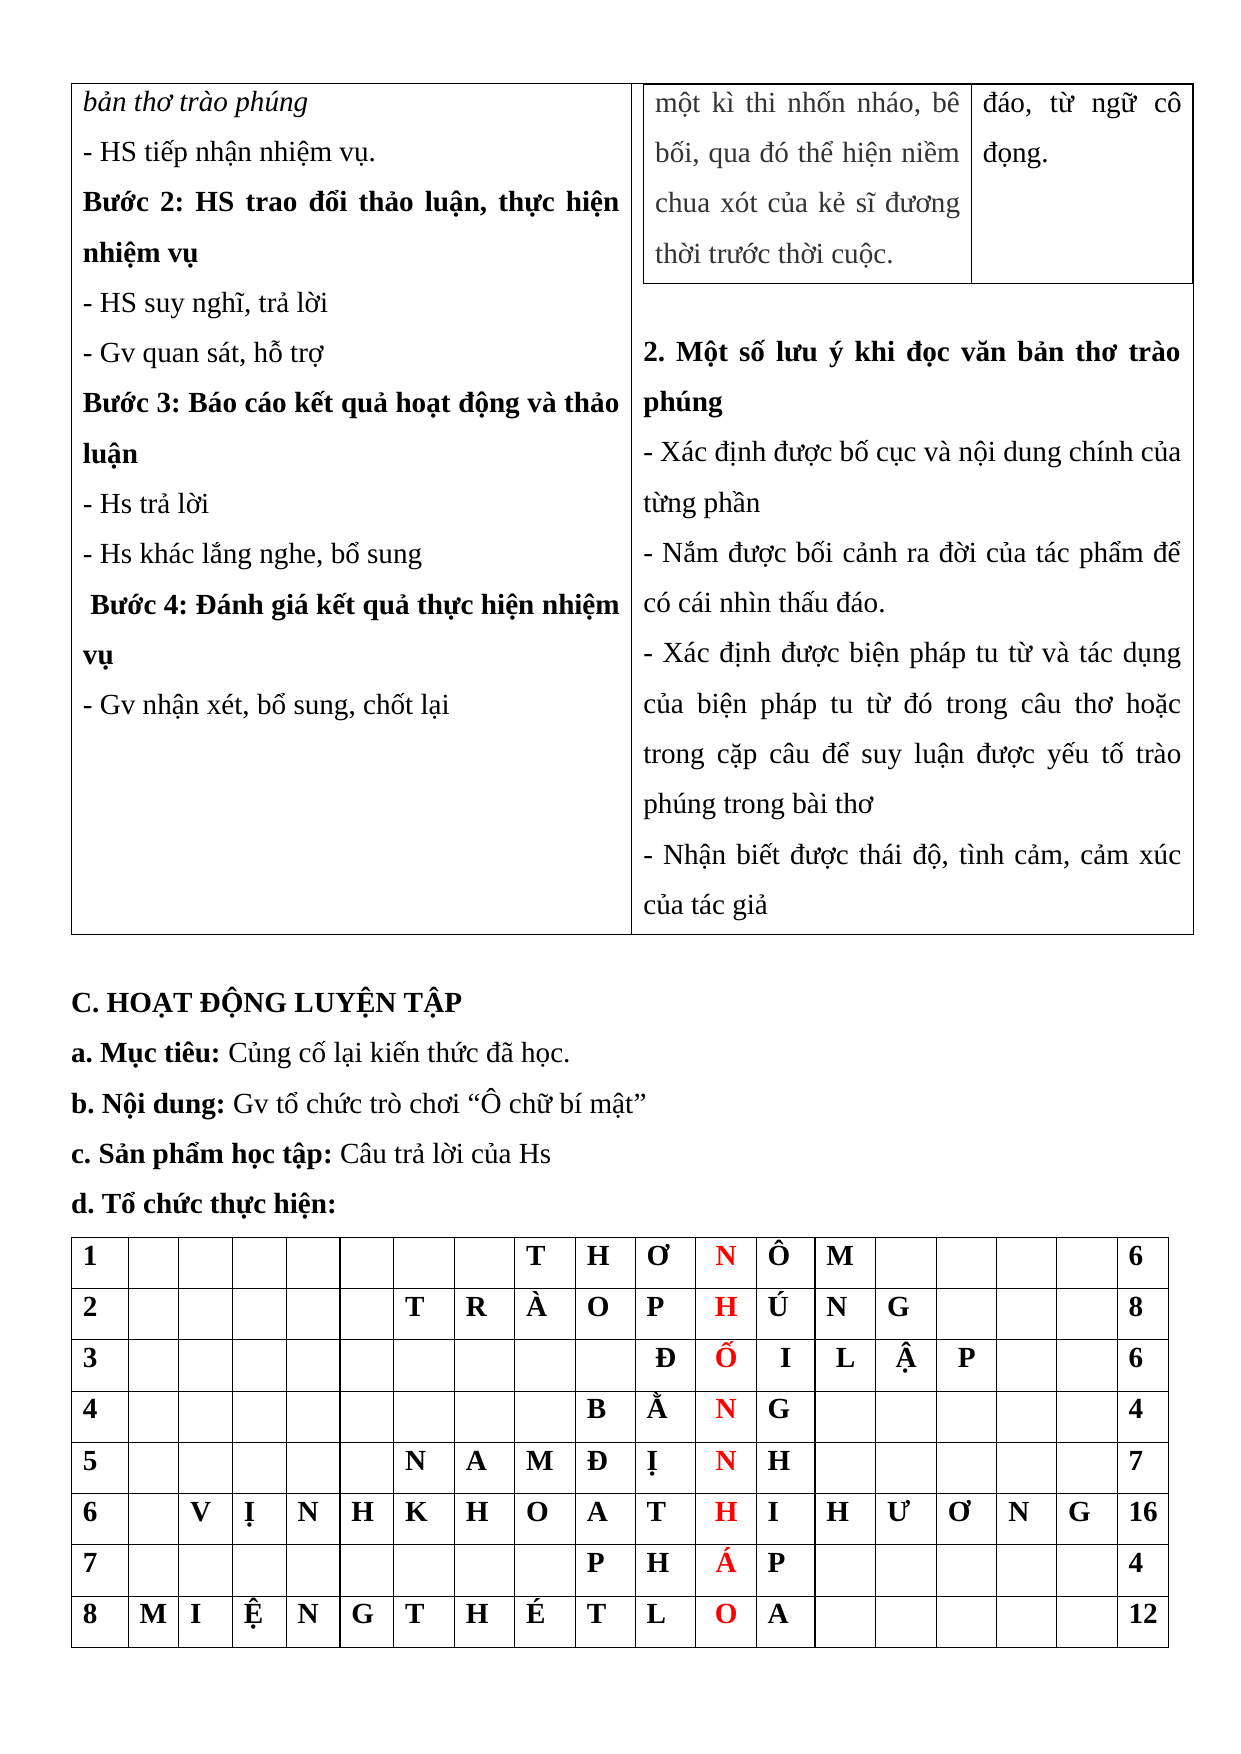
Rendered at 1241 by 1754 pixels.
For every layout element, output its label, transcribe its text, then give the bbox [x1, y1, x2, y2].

table_cell R [455, 1289, 514, 1339]
table_cell 4 [72, 1392, 128, 1442]
table_cell [1057, 1340, 1117, 1391]
table_cell N [394, 1443, 454, 1493]
table_cell P [757, 1545, 814, 1596]
table_cell 6 [1118, 1340, 1168, 1391]
table_cell G [341, 1597, 393, 1647]
table_cell [515, 1545, 575, 1596]
table_cell [997, 1545, 1056, 1596]
table_cell 7 [72, 1545, 128, 1596]
table_cell P [636, 1289, 695, 1339]
table_header T [515, 1238, 575, 1288]
table_cell H [757, 1443, 814, 1493]
table_cell P [937, 1340, 996, 1391]
table_cell [997, 1289, 1056, 1339]
table_cell [287, 1289, 339, 1339]
table_cell [1057, 1443, 1117, 1493]
table_cell [341, 1289, 393, 1339]
table_cell [816, 1392, 875, 1442]
text d. Tổ chức thực hiện: [71, 1186, 1169, 1220]
text c. Sản phẩm học tập: Câu trả lời của Hs [71, 1136, 1169, 1170]
text a. Mục tiêu: Củng cố lại kiến thức đã học. [71, 1036, 1169, 1069]
table_cell Đ [636, 1340, 695, 1391]
table_cell [179, 1340, 232, 1391]
table_cell [1057, 1289, 1117, 1339]
table_cell 8 [72, 1597, 128, 1647]
table_cell Ằ [636, 1392, 695, 1442]
table_cell M [515, 1443, 575, 1493]
table_cell O [696, 1597, 756, 1647]
table_cell [816, 1597, 875, 1647]
table_cell H [696, 1289, 756, 1339]
table_cell [816, 1545, 875, 1596]
table_header [179, 1238, 232, 1288]
table_cell L [816, 1340, 875, 1391]
table_cell [179, 1392, 232, 1442]
table_header [394, 1238, 454, 1288]
table_cell [233, 1545, 286, 1596]
table_cell [1057, 1545, 1117, 1596]
table_cell [129, 1545, 178, 1596]
table_cell M [129, 1597, 178, 1647]
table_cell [72, 84, 631, 934]
table_cell 7 [1118, 1443, 1168, 1493]
table_cell [455, 1545, 514, 1596]
table_cell Ị [233, 1494, 286, 1544]
table_cell [287, 1443, 339, 1493]
table_cell [455, 1392, 514, 1442]
table_header N [696, 1238, 756, 1288]
table_cell [129, 1392, 178, 1442]
table_cell [394, 1340, 454, 1391]
table_cell A [576, 1494, 635, 1544]
table_header [1057, 1238, 1117, 1288]
table_cell V [179, 1494, 232, 1544]
table_cell 4 [1118, 1545, 1168, 1596]
table_cell N [287, 1494, 339, 1544]
table_header [129, 1238, 178, 1288]
table_cell [341, 1545, 393, 1596]
table_header [997, 1238, 1056, 1288]
text b. Nội dung: Gv tổ chức trò chơi “Ô chữ bí mật” [71, 1086, 1169, 1119]
table_cell [179, 1443, 232, 1493]
table_header [455, 1238, 514, 1288]
table_cell [455, 1340, 514, 1391]
table_cell [515, 1392, 575, 1442]
table_header Ơ [636, 1238, 695, 1288]
table_cell 6 [72, 1494, 128, 1544]
table_cell T [394, 1597, 454, 1647]
table_cell [233, 1289, 286, 1339]
table_cell T [394, 1289, 454, 1339]
table_cell Ố [696, 1340, 756, 1391]
table_cell [233, 1340, 286, 1391]
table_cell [632, 84, 1193, 934]
table_cell [937, 1443, 996, 1493]
table_cell [997, 1392, 1056, 1442]
table_cell H [816, 1494, 875, 1544]
table_cell H [455, 1494, 514, 1544]
table_header [287, 1238, 339, 1288]
table_cell 2 [72, 1289, 128, 1339]
table_cell [997, 1340, 1056, 1391]
table_cell A [455, 1443, 514, 1493]
table_cell 12 [1118, 1597, 1168, 1647]
table_header 1 [72, 1238, 128, 1288]
table_cell N [287, 1597, 339, 1647]
table_cell [576, 1340, 635, 1391]
table_cell É [515, 1597, 575, 1647]
table_cell H [696, 1494, 756, 1544]
table_cell P [576, 1545, 635, 1596]
table_cell [876, 1443, 936, 1493]
table_cell [876, 1545, 936, 1596]
table_cell À [515, 1289, 575, 1339]
table_cell Ú [757, 1289, 814, 1339]
table_cell Đ [576, 1443, 635, 1493]
text C. HOẠT ĐỘNG LUYỆN TẬP [71, 985, 1169, 1019]
table_cell N [816, 1289, 875, 1339]
table_cell Ơ [937, 1494, 996, 1544]
table_cell [1057, 1597, 1117, 1647]
table_cell Á [696, 1545, 756, 1596]
table_cell H [636, 1545, 695, 1596]
table_cell [341, 1340, 393, 1391]
table_cell [876, 1392, 936, 1442]
table_cell G [757, 1392, 814, 1442]
table_header H [576, 1238, 635, 1288]
table_cell I [179, 1597, 232, 1647]
table_cell 3 [72, 1340, 128, 1391]
table_cell [287, 1340, 339, 1391]
table_cell H [455, 1597, 514, 1647]
table_header 6 [1118, 1238, 1168, 1288]
table_cell [937, 1597, 996, 1647]
table_cell [997, 1597, 1056, 1647]
table_cell N [696, 1443, 756, 1493]
table_header [341, 1238, 393, 1288]
table_cell O [515, 1494, 575, 1544]
table_cell [233, 1443, 286, 1493]
table_cell [179, 1289, 232, 1339]
table_header [233, 1238, 286, 1288]
table_cell [129, 1494, 178, 1544]
table_cell [287, 1545, 339, 1596]
table_header M [816, 1238, 875, 1288]
table_cell G [1057, 1494, 1117, 1544]
table_cell Ư [876, 1494, 936, 1544]
table_cell Ệ [233, 1597, 286, 1647]
table_cell 8 [1118, 1289, 1168, 1339]
table_cell [129, 1340, 178, 1391]
table_cell Ậ [876, 1340, 936, 1391]
table_cell [179, 1545, 232, 1596]
table_cell [394, 1392, 454, 1442]
table_cell A [757, 1597, 814, 1647]
table_cell B [576, 1392, 635, 1442]
table_cell [876, 1597, 936, 1647]
table_cell N [696, 1392, 756, 1442]
table_cell [937, 1392, 996, 1442]
table_cell L [636, 1597, 695, 1647]
table_header [876, 1238, 936, 1288]
table_cell [129, 1443, 178, 1493]
table_cell G [876, 1289, 936, 1339]
table_cell 16 [1118, 1494, 1168, 1544]
table_header [937, 1238, 996, 1288]
table_cell N [997, 1494, 1056, 1544]
table_cell K [394, 1494, 454, 1544]
table_cell I [757, 1340, 814, 1391]
table_cell [341, 1443, 393, 1493]
table_cell [287, 1392, 339, 1442]
table_cell T [636, 1494, 695, 1544]
table_cell [515, 1340, 575, 1391]
table_cell H [341, 1494, 393, 1544]
table_cell O [576, 1289, 635, 1339]
table_cell [394, 1545, 454, 1596]
table_cell [233, 1392, 286, 1442]
table_cell [129, 1289, 178, 1339]
table_cell [1057, 1392, 1117, 1442]
table_cell Ị [636, 1443, 695, 1493]
table_cell [937, 1289, 996, 1339]
table_cell I [757, 1494, 814, 1544]
table_cell [997, 1443, 1056, 1493]
table_cell [816, 1443, 875, 1493]
table_cell [937, 1545, 996, 1596]
table_cell 4 [1118, 1392, 1168, 1442]
table_header Ô [757, 1238, 814, 1288]
table_cell [341, 1392, 393, 1442]
table_cell T [576, 1597, 635, 1647]
table_cell 5 [72, 1443, 128, 1493]
